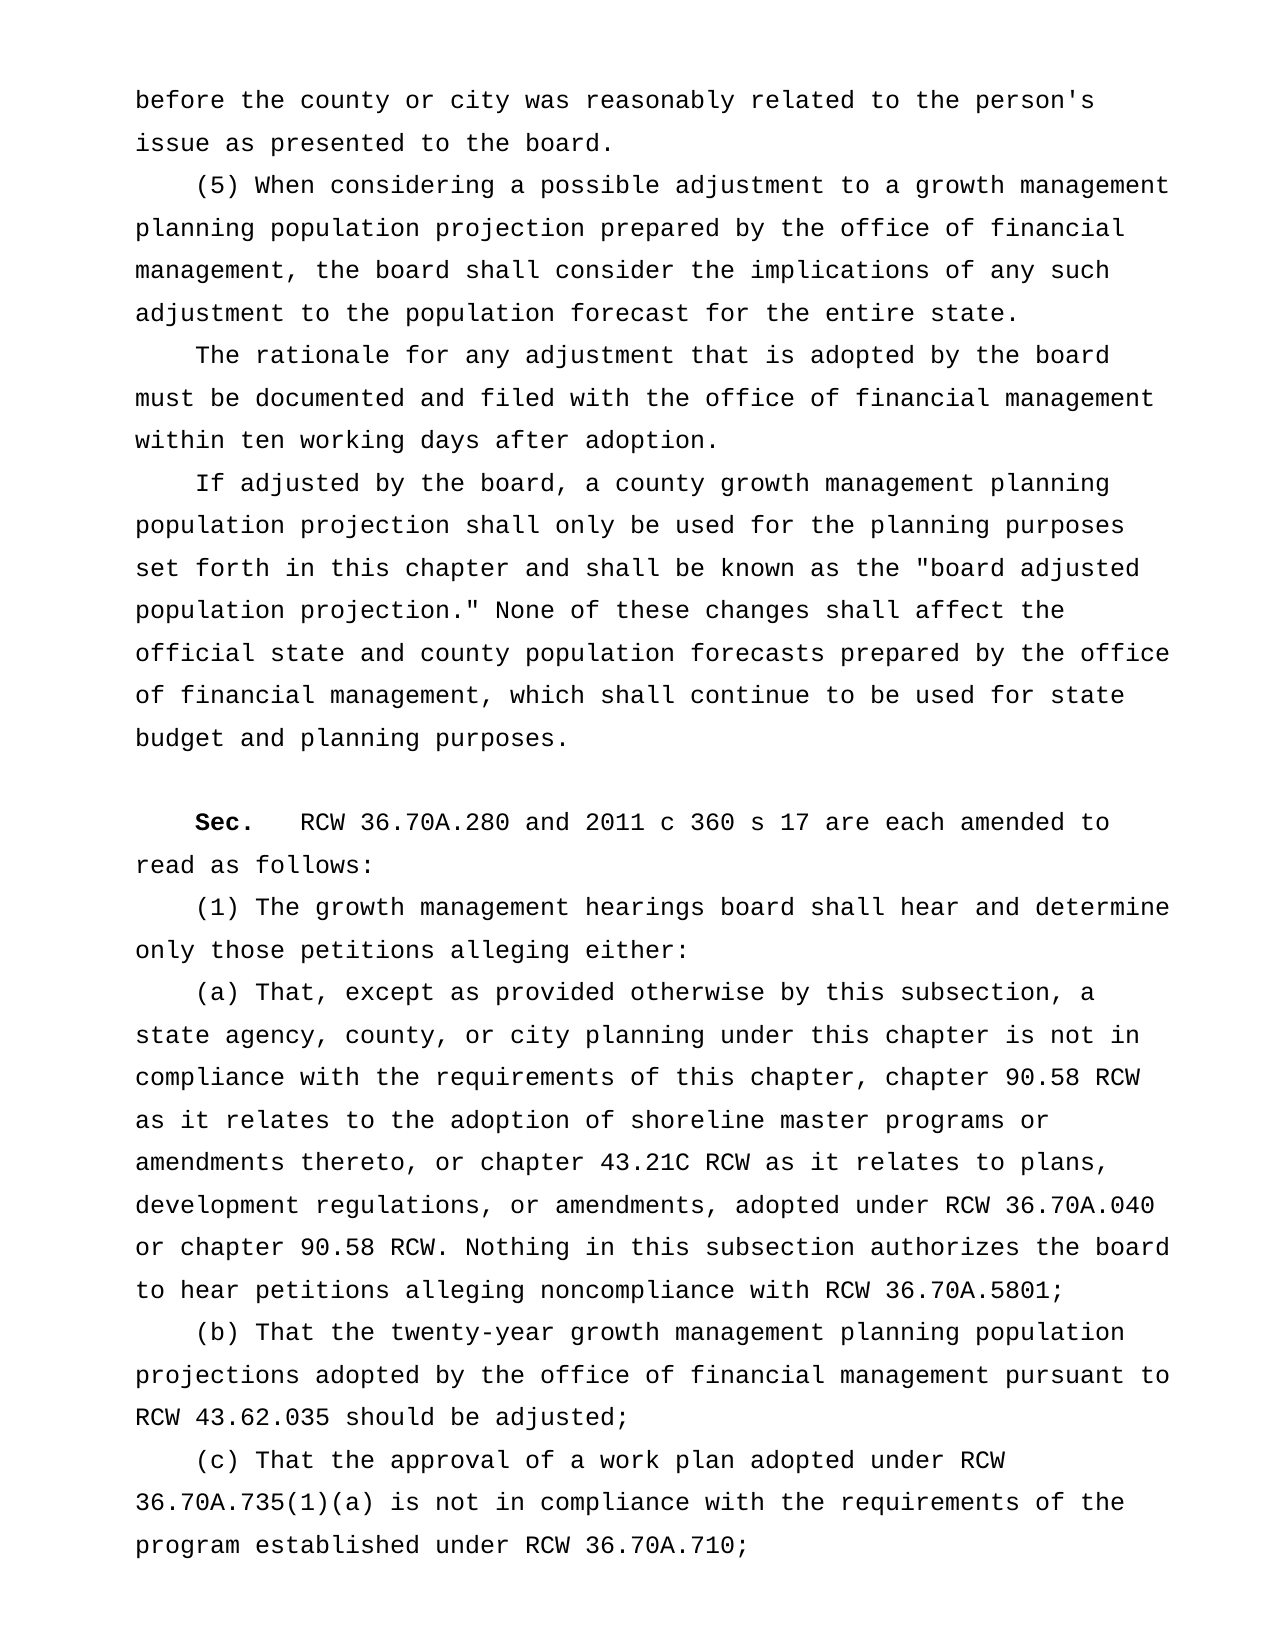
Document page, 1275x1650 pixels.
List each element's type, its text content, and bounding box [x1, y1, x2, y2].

text (1) The growth management hearings board shall hear and determine only those petitions alleging either: [135, 882, 1170, 967]
text The rationale for any adjustment that is adopted by the board must be documented and filed with the office of financial management within ten working days after adoption. [135, 330, 1170, 457]
text (b) That the twenty-year growth management planning population projections adopted by the office of financial management pursuant to RCW 43.62.035 should be adjusted; [135, 1307, 1170, 1434]
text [135, 75, 1170, 160]
text (5) When considering a possible adjustment to a growth management planning population projection prepared by the office of financial management, the board shall consider the implications of any such adjustment to the population forecast for the entire state. [135, 160, 1170, 330]
text Sec. RCW 36.70A.280 and 2011 c 360 s 17 are each amended to read as follows: [135, 797, 1170, 882]
text (c) That the approval of a work plan adopted under RCW 36.70A.735(1)(a) is not in compliance with the requirements of the program established under RCW 36.70A.710; [135, 1434, 1170, 1562]
text If adjusted by the board, a county growth management planning population projection shall only be used for the planning purposes set forth in this chapter and shall be known as the "board adjusted population projection." None of these changes shall affect the official state and county population forecasts prepared by the office of financial management, which shall continue to be used for state budget and planning purposes. [135, 457, 1170, 755]
text (a) That, except as provided otherwise by this subsection, a state agency, county, or city planning under this chapter is not in compliance with the requirements of this chapter, chapter 90.58 RCW as it relates to the adoption of shoreline master programs or amendments thereto, or chapter 43.21C RCW as it relates to plans, development regulations, or amendments, adopted under RCW 36.70A.040 or chapter 90.58 RCW. Nothing in this subsection authorizes the board to hear petitions alleging noncompliance with RCW 36.70A.5801; [135, 967, 1170, 1307]
